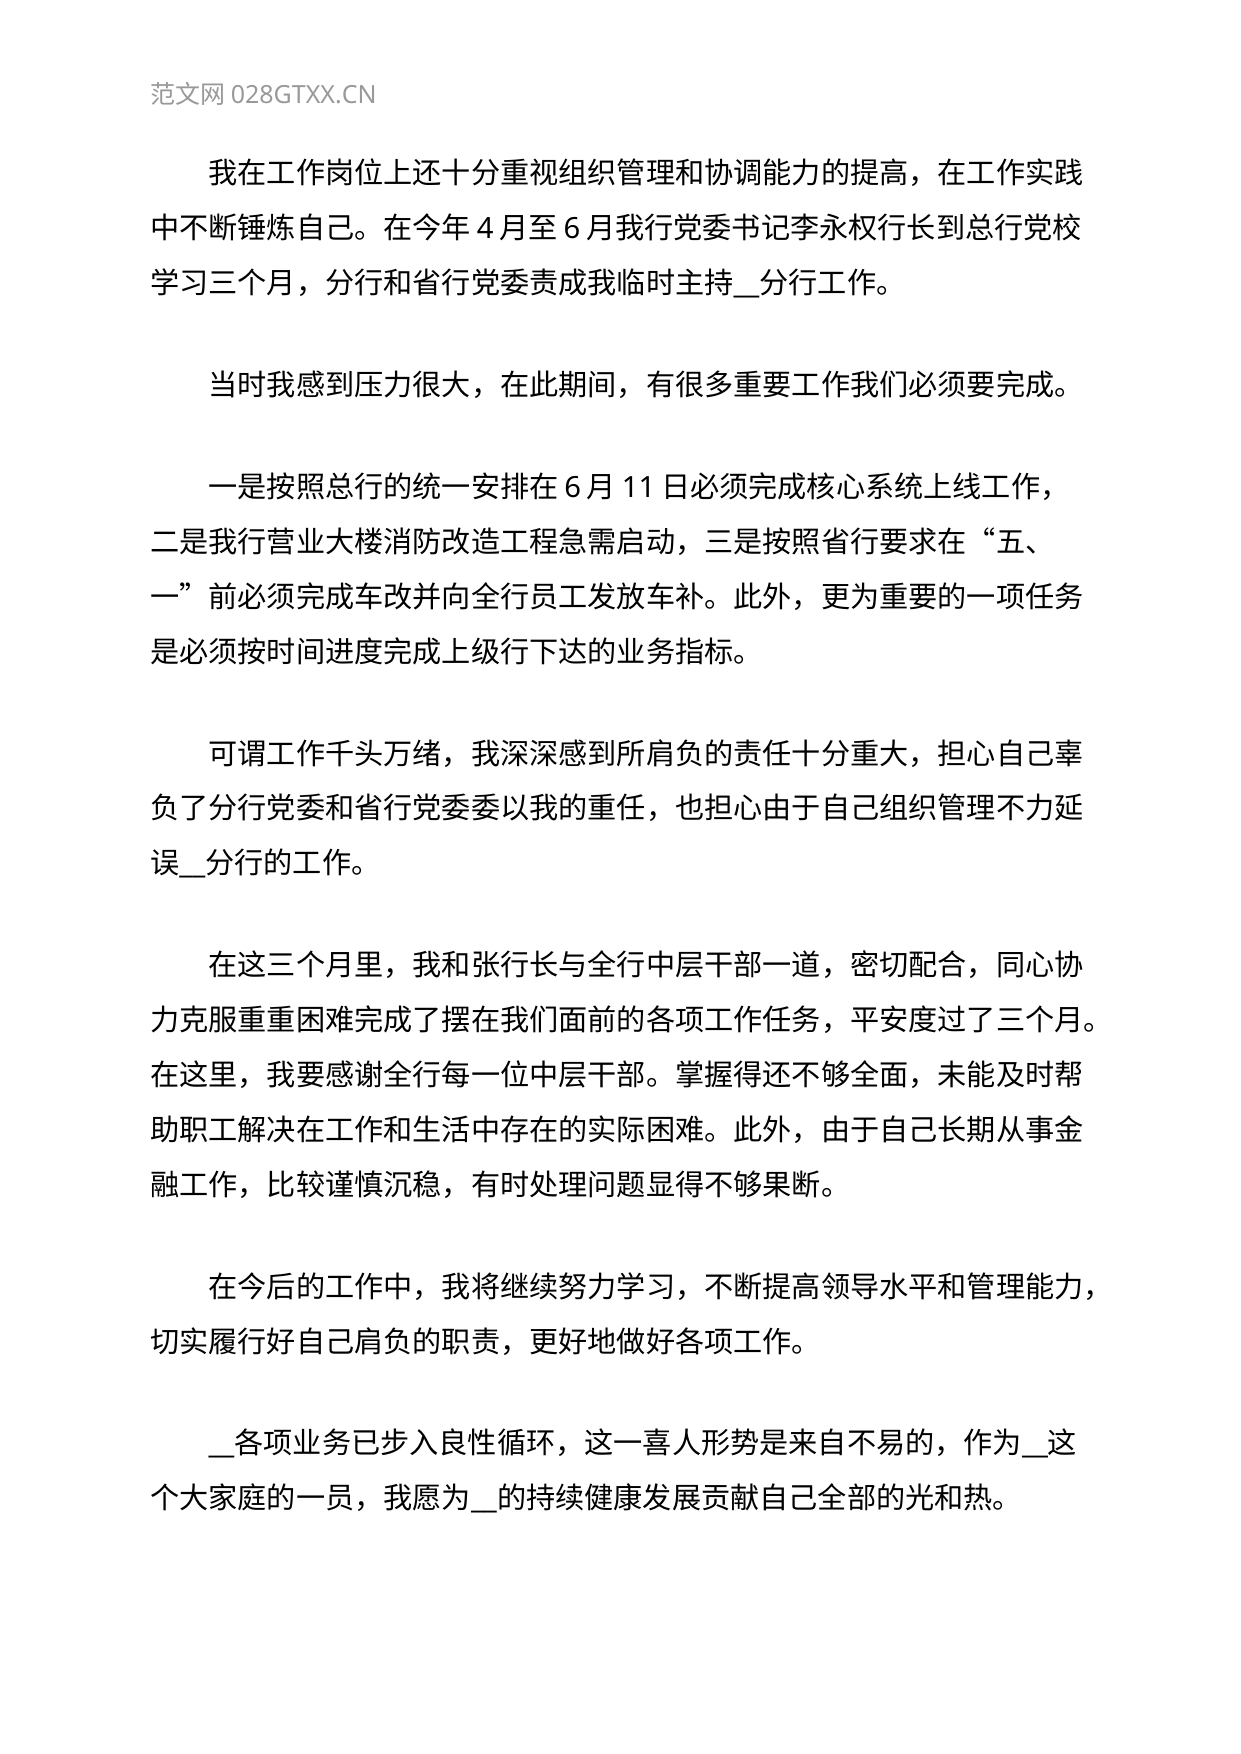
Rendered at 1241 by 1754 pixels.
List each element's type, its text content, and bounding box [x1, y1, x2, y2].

text 当时我感到压力很大，在此期间，有很多重要工作我们必须要完成。 [150, 362, 1090, 404]
text 可谓工作千头万绪，我深深感到所肩负的责任十分重大，担心自己辜负了分行党委和省行党委委以我的重任，也担心由于自己组织管理不力延误__分行的工作。 [150, 730, 1090, 882]
text __各项业务已步入良性循环，这一喜人形势是来自不易的，作为__这个大家庭的一员，我愿为__的持续健康发展贡献自己全部的光和热。 [150, 1420, 1090, 1517]
text 我在工作岗位上还十分重视组织管理和协调能力的提高，在工作实践中不断锤炼自己。在今年4月至6月我行党委书记李永权行长到总行党校学习三个月，分行和省行党委责成我临时主持__分行工作。 [150, 150, 1090, 302]
text 在今后的工作中，我将继续努力学习，不断提高领导水平和管理能力，切实履行好自己肩负的职责，更好地做好各项工作。 [150, 1263, 1090, 1361]
text 一是按照总行的统一安排在6月11日必须完成核心系统上线工作，二是我行营业大楼消防改造工程急需启动，三是按照省行要求在“五、一”前必须完成车改并向全行员工发放车补。此外，更为重要的一项任务是必须按时间进度完成上级行下达的业务指标。 [150, 464, 1090, 671]
text 在这三个月里，我和张行长与全行中层干部一道，密切配合，同心协力克服重重困难完成了摆在我们面前的各项工作任务，平安度过了三个月。在这里，我要感谢全行每一位中层干部。掌握得还不够全面，未能及时帮助职工解决在工作和生活中存在的实际困难。此外，由于自己长期从事金融工作，比较谨慎沉稳，有时处理问题显得不够果断。 [150, 942, 1090, 1204]
